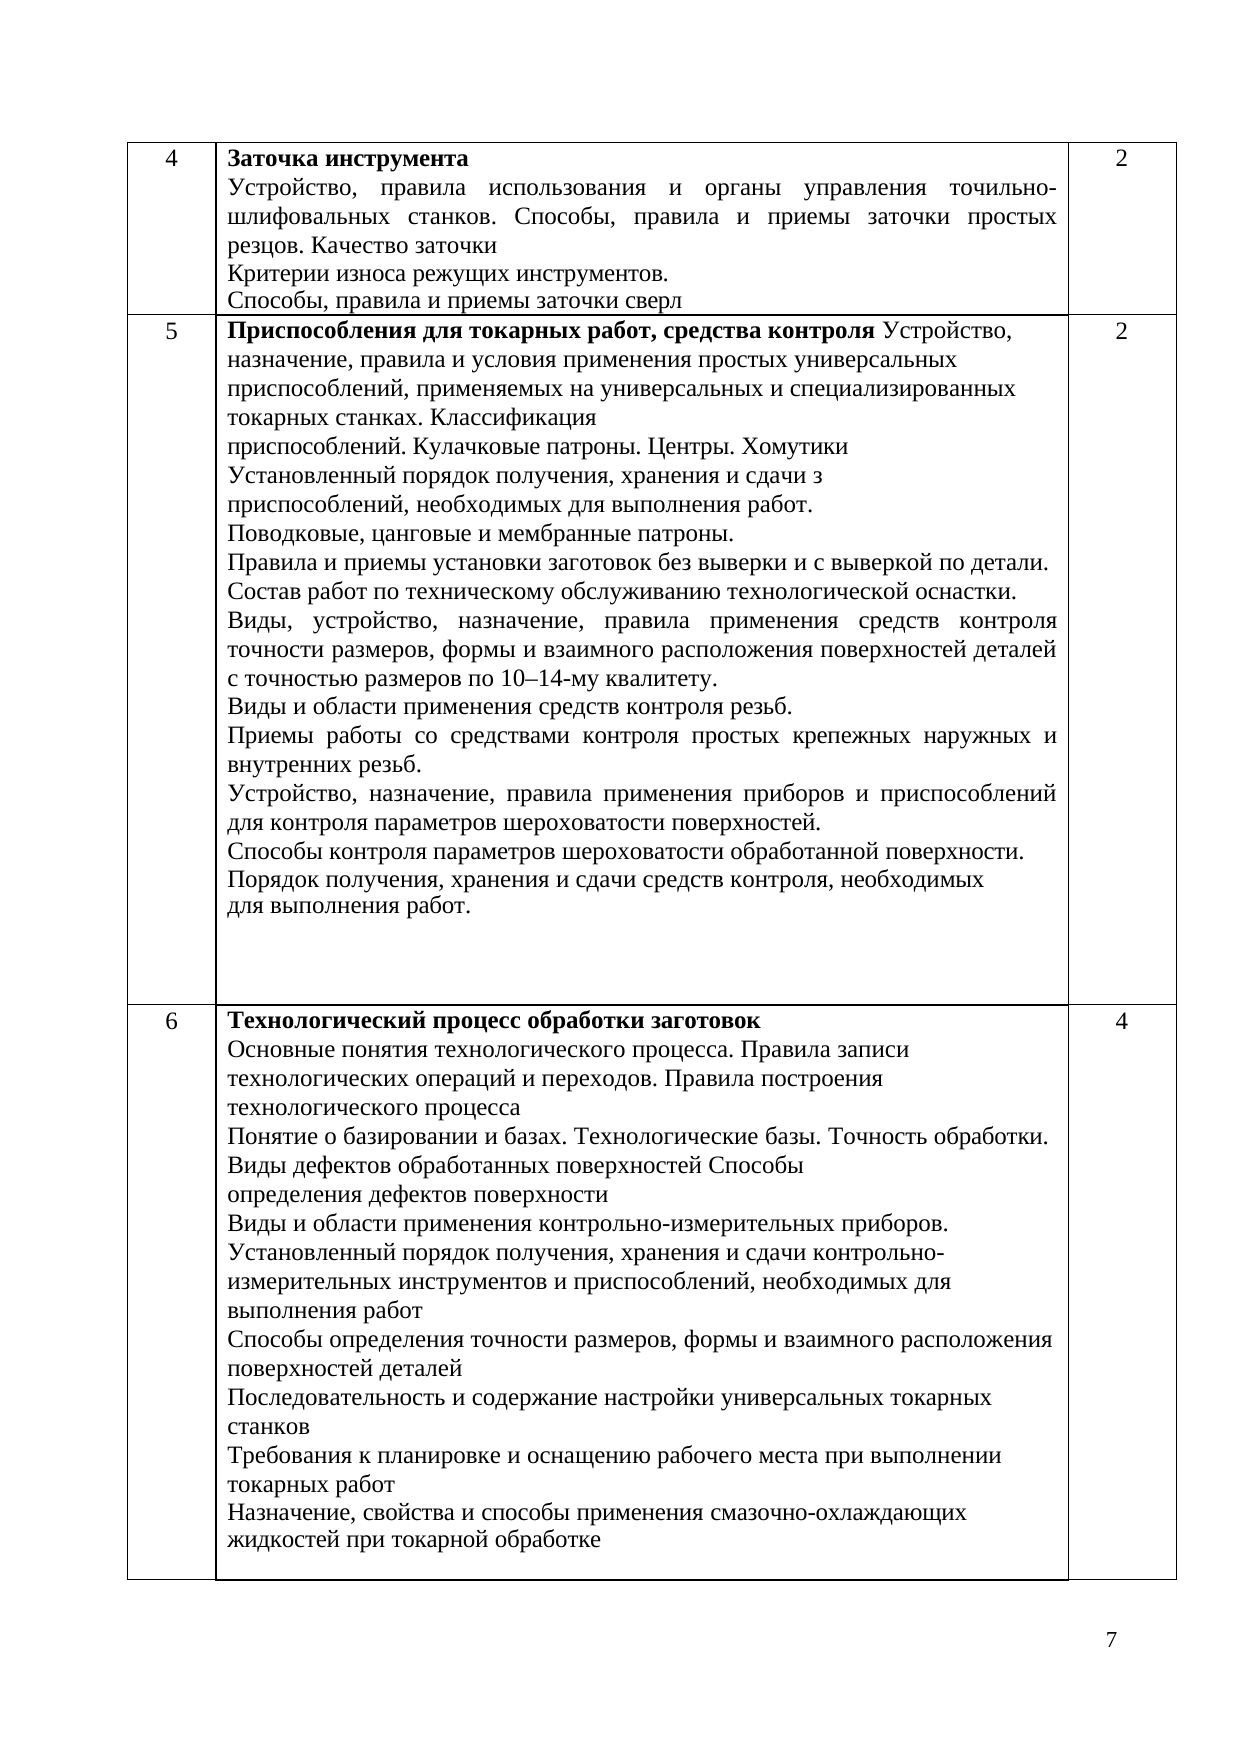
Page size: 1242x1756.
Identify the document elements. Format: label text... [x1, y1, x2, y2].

table_cell 5 [128, 315, 215, 1004]
table_cell Приспособления для токарных работ, средства контроля Устройство, назначение, правила и условия применения простых универсальных приспособлений, применяемых на универсальных и специализированных токарных станках. Классификация приспособлений. Кулачковые патроны. Центры. Хомутики Установленный порядок получения, хранения и сдачи з приспособлений, необходимых для выполнения работ. Поводковые, цанговые и мембранные патроны. Правила и приемы установки заготовок без выверки и с выверкой по детали. Состав работ по техническому обслуживанию технологической оснастки. Виды, устройство, назначение, правила применения средств контроля точности размеров, формы и взаимного расположения поверхностей деталей с точностью размеров по 10–14-му квалитету. Виды и области применения средств контроля резьб. Приемы работы со средствами контроля простых крепежных наружных и внутренних резьб. Устройство, назначение, правила применения приборов и приспособлений для контроля параметров шероховатости поверхностей. Способы контроля параметров шероховатости обработанной поверхности. Порядок получения, хранения и сдачи средств контроля, необходимых для выполнения работ. [217, 316, 1068, 1004]
table_header 2 [1069, 143, 1176, 314]
table_cell 6 [128, 1005, 215, 1579]
table_cell 4 [1069, 1005, 1176, 1579]
table_cell 2 [1069, 315, 1176, 1004]
table_header 4 [128, 143, 215, 314]
table_header Заточка инструмента Устройство, правила использования и органы управления точильно- шлифовальных станков. Способы, правила и приемы заточки простых резцов. Качество заточки Критерии износа режущих инструментов. Способы, правила и приемы заточки сверл [217, 143, 1068, 314]
table_cell Технологический процесс обработки заготовок Основные понятия технологического процесса. Правила записи технологических операций и переходов. Правила построения технологического процесса Понятие о базировании и базах. Технологические базы. Точность обработки. Виды дефектов обработанных поверхностей Способы определения дефектов поверхности Виды и области применения контрольно-измерительных приборов. Установленный порядок получения, хранения и сдачи контрольно- измерительных инструментов и приспособлений, необходимых для выполнения работ Способы определения точности размеров, формы и взаимного расположения поверхностей деталей Последовательность и содержание настройки универсальных токарных станков Требования к планировке и оснащению рабочего места при выполнении токарных работ Назначение, свойства и способы применения смазочно-охлаждающих жидкостей при токарной обработке [217, 1006, 1068, 1579]
